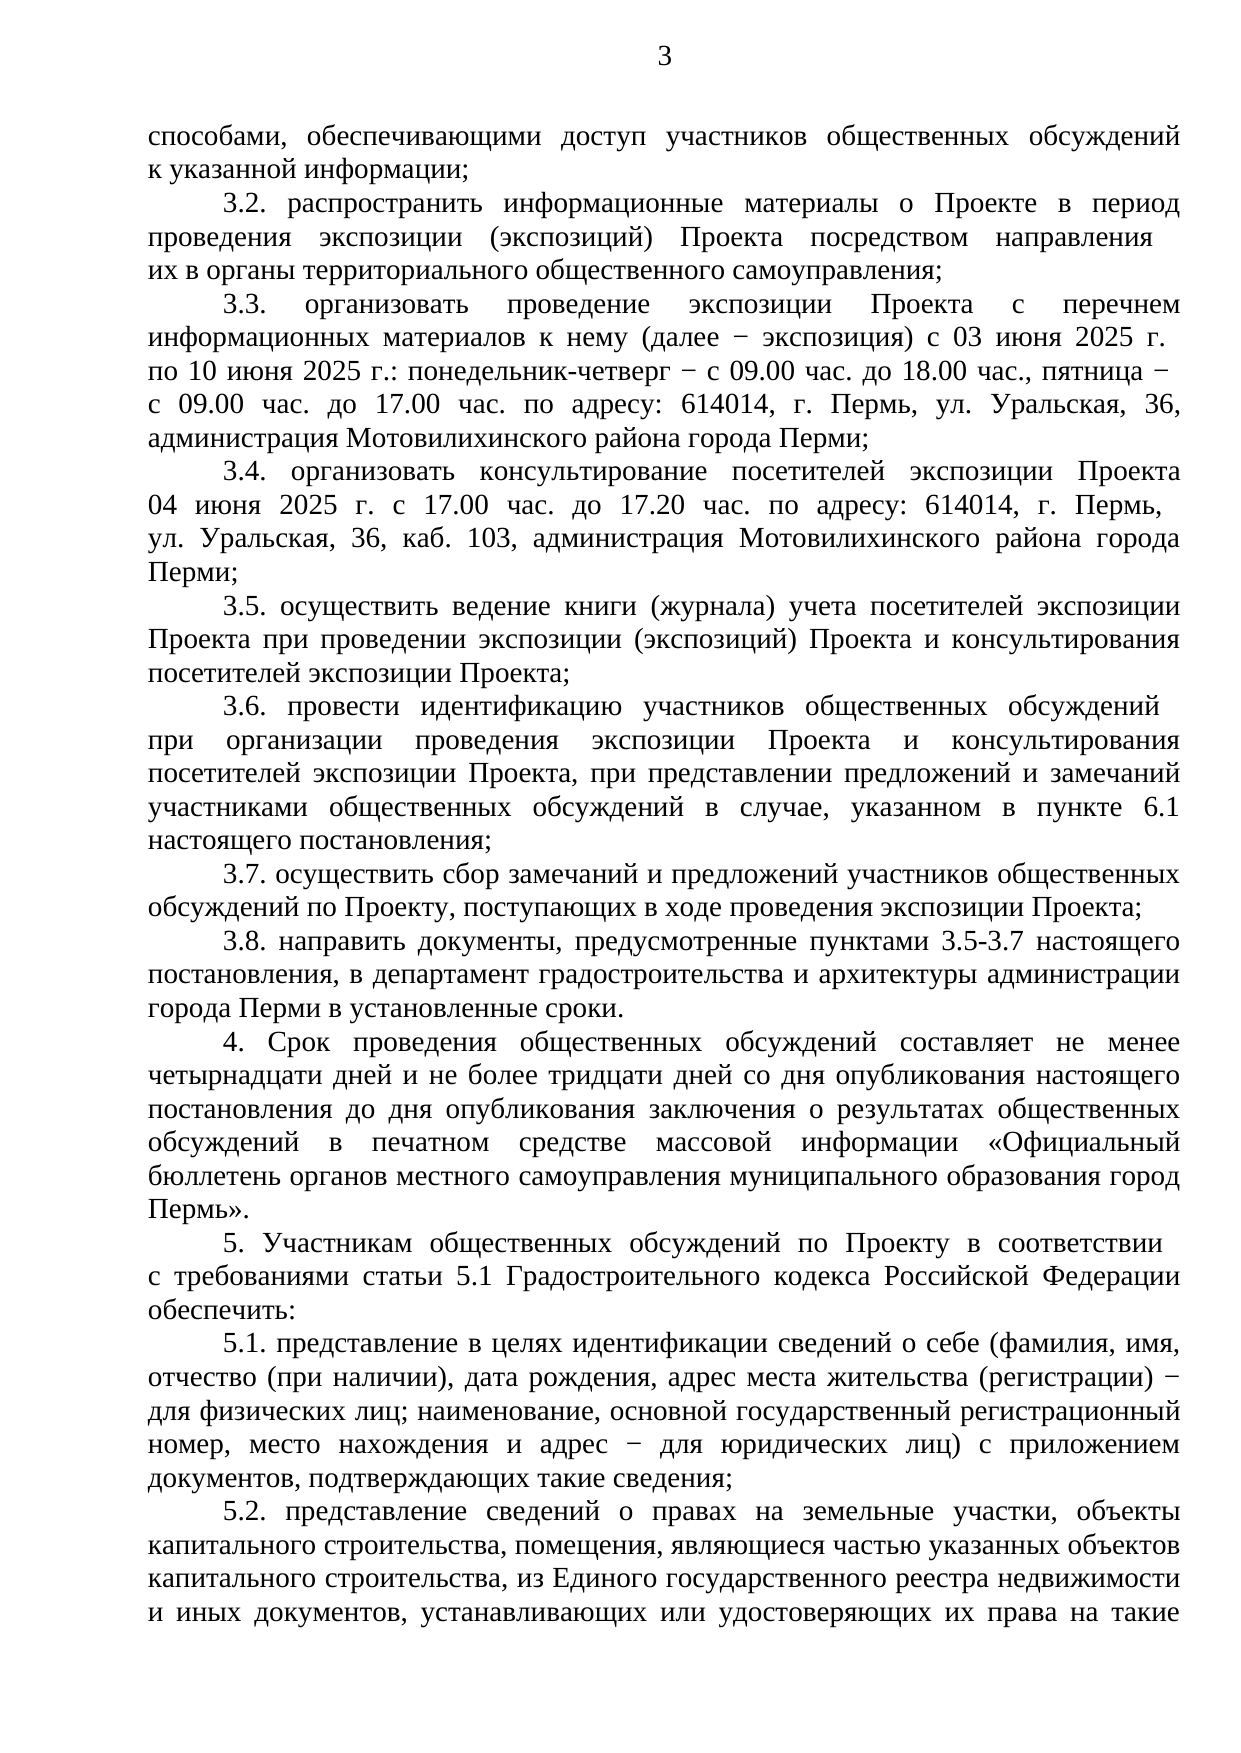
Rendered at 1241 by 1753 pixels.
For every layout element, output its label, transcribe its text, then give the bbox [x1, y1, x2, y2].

text 3.6. провести идентификацию участников общественных обсуждений при организации проведения экспозиции Проекта и консультирования посетителей экспозиции Проекта, при представлении предложений и замечаний участниками общественных обсуждений в случае, указанном в пункте 6.1 настоящего постановления; [148, 688, 1181, 856]
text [148, 1493, 1181, 1627]
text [148, 118, 1181, 185]
text 3.7. осуществить сбор замечаний и предложений участников общественных обсуждений по Проекту, поступающих в ходе проведения экспозиции Проекта; [148, 856, 1181, 923]
text 5.1. представление в целях идентификации сведений о себе (фамилия, имя, отчество (при наличии), дата рождения, адрес места жительства (регистрации) − для физических лиц; наименование, основной государственный регистрационный номер, место нахождения и адрес − для юридических лиц) с приложением документов, подтверждающих такие сведения; [148, 1326, 1181, 1493]
text 3.5. осуществить ведение книги (журнала) учета посетителей экспозиции Проекта при проведении экспозиции (экспозиций) Проекта и консультирования посетителей экспозиции Проекта; [148, 588, 1181, 688]
text 3.3. организовать проведение экспозиции Проекта с перечнем информационных материалов к нему (далее − экспозиция) с 03 июня 2025 г. по 10 июня 2025 г.: понедельник-четверг − с 09.00 час. до 18.00 час., пятница − с 09.00 час. до 17.00 час. по адресу: 614014, г. Пермь, ул. Уральская, 36, администрация Мотовилихинского района города Перми; [148, 286, 1181, 453]
text 3.8. направить документы, предусмотренные пунктами 3.5-3.7 настоящего постановления, в департамент градостроительства и архитектуры администрации города Перми в установленные сроки. [148, 923, 1181, 1024]
text 4. Срок проведения общественных обсуждений составляет не менее четырнадцати дней и не более тридцати дней со дня опубликования настоящего постановления до дня опубликования заключения о результатах общественных обсуждений в печатном средстве массовой информации «Официальный бюллетень органов местного самоуправления муниципального образования город Пермь». [148, 1024, 1181, 1225]
text 5. Участникам общественных обсуждений по Проекту в соответствии с требованиями статьи 5.1 Градостроительного кодекса Российской Федерации обеспечить: [148, 1225, 1181, 1326]
text 3.4. организовать консультирование посетителей экспозиции Проекта 04 июня 2025 г. с 17.00 час. до 17.20 час. по адресу: 614014, г. Пермь, ул. Уральская, 36, каб. 103, администрация Мотовилихинского района города Перми; [148, 453, 1181, 588]
text 3.2. распространить информационные материалы о Проекте в период проведения экспозиции (экспозиций) Проекта посредством направления их в органы территориального общественного самоуправления; [148, 185, 1181, 286]
